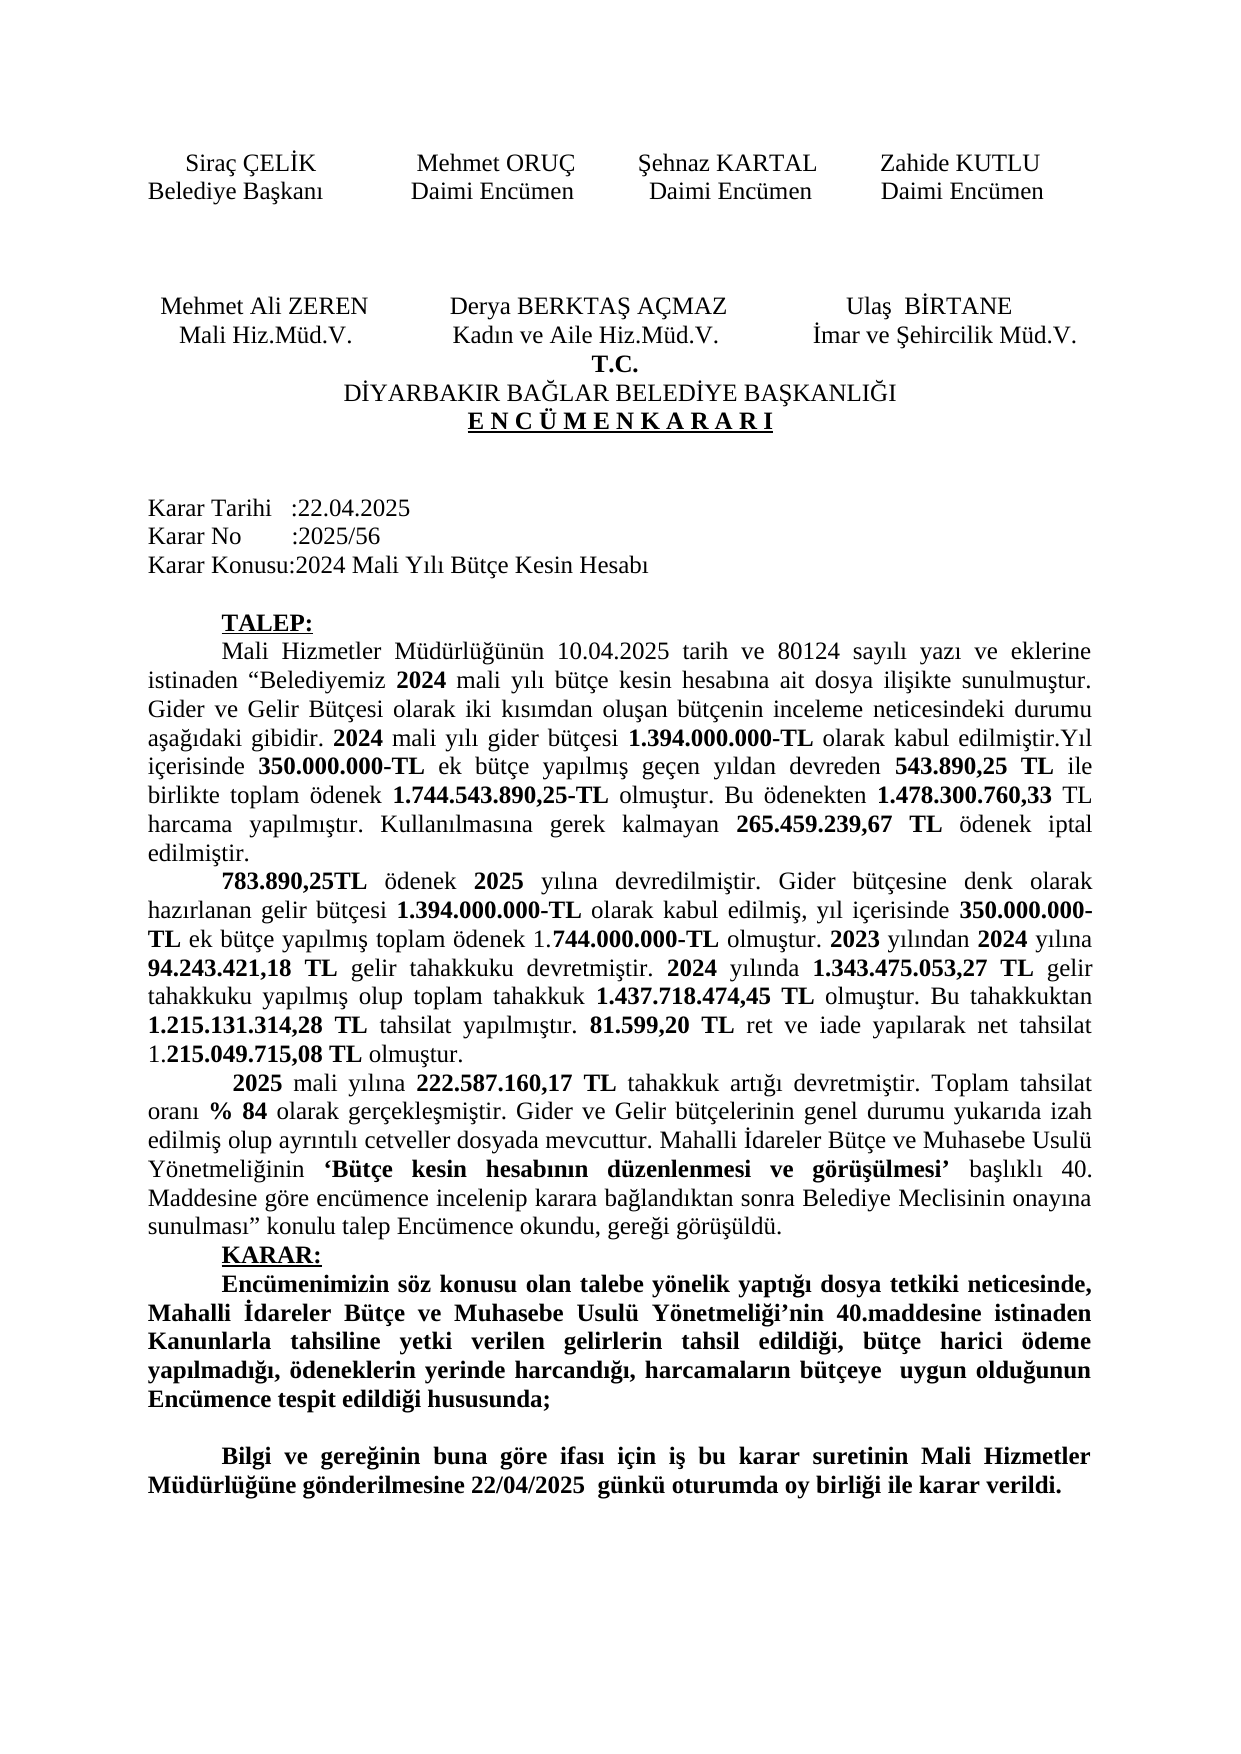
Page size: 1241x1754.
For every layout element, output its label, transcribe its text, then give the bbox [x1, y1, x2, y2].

text Mali Hiz.Müd.V. Kadın ve Aile Hiz.Müd.V. İmar ve Şehircilik Müd.V. [148, 320, 1093, 349]
text Encümenimizin söz konusu olan talebe yönelik yaptığı dosya tetkiki neticesinde, Mahalli İdareler Bütçe ve Muhasebe Usulü Yönetmeliği’nin 40.maddesine istinaden Kanunlarla tahsiline yetki verilen gelirlerin tahsil edildiği, bütçe harici ödeme yapılmadığı, ödeneklerin yerinde harcandığı, harcamaların bütçeye uygun olduğunun Encümence tespit edildiği hususunda; [148, 1269, 1093, 1413]
text E N C Ü M E N K A R A R I [148, 406, 1093, 435]
text Karar Konusu:2024 Mali Yılı Bütçe Kesin Hesabı [148, 550, 1093, 579]
text 2025 mali yılına 222.587.160,17 TL tahakkuk artığı devretmiştir. Toplam tahsilat oranı % 84 olarak gerçekleşmiştir. Gider ve Gelir bütçelerinin genel durumu yukarıda izah edilmiş olup ayrıntılı cetveller dosyada mevcuttur. Mahalli İdareler Bütçe ve Muhasebe Usulü Yönetmeliğinin ‘Bütçe kesin hesabının düzenlenmesi ve görüşülmesi’ başlıklı 40. Maddesine göre encümence incelenip karara bağlandıktan sonra Belediye Meclisinin onayına sunulması” konulu talep Encümence okundu, gereği görüşüldü. [148, 1068, 1093, 1240]
text Bilgi ve gereğinin buna göre ifası için iş bu karar suretinin Mali Hizmetler Müdürlüğüne gönderilmesine 22/04/2025 günkü oturumda oy birliği ile karar verildi. [148, 1441, 1093, 1499]
text Mehmet Ali ZEREN Derya BERKTAŞ AÇMAZ Ulaş BİRTANE [148, 291, 1093, 320]
text DİYARBAKIR BAĞLAR BELEDİYE BAŞKANLIĞI [148, 378, 1093, 406]
text TALEP: [148, 608, 1093, 636]
text Siraç ÇELİK Mehmet ORUÇ Şehnaz KARTAL Zahide KUTLU Belediye Başkanı Daimi Encümen Daimi Encümen Daimi Encümen [148, 148, 1093, 205]
text T.C. [443, 349, 1093, 378]
text 783.890,25TL ödenek 2025 yılına devredilmiştir. Gider bütçesine denk olarak hazırlanan gelir bütçesi 1.394.000.000-TL olarak kabul edilmiş, yıl içerisinde 350.000.000-TL ek bütçe yapılmış toplam ödenek 1.744.000.000-TL olmuştur. 2023 yılından 2024 yılına 94.243.421,18 TL gelir tahakkuku devretmiştir. 2024 yılında 1.343.475.053,27 TL gelir tahakkuku yapılmış olup toplam tahakkuk 1.437.718.474,45 TL olmuştur. Bu tahakkuktan 1.215.131.314,28 TL tahsilat yapılmıştır. 81.599,20 TL ret ve iade yapılarak net tahsilat 1.215.049.715,08 TL olmuştur. [148, 866, 1093, 1068]
text Karar Tarihi :22.04.2025 [148, 493, 1093, 521]
text KARAR: [148, 1240, 1093, 1269]
text Mali Hizmetler Müdürlüğünün 10.04.2025 tarih ve 80124 sayılı yazı ve eklerine istinaden “Belediyemiz 2024 mali yılı bütçe kesin hesabına ait dosya ilişikte sunulmuştur. Gider ve Gelir Bütçesi olarak iki kısımdan oluşan bütçenin inceleme neticesindeki durumu aşağıdaki gibidir. 2024 mali yılı gider bütçesi 1.394.000.000-TL olarak kabul edilmiştir.Yıl içerisinde 350.000.000-TL ek bütçe yapılmış geçen yıldan devreden 543.890,25 TL ile birlikte toplam ödenek 1.744.543.890,25-TL olmuştur. Bu ödenekten 1.478.300.760,33 TL harcama yapılmıştır. Kullanılmasına gerek kalmayan 265.459.239,67 TL ödenek iptal edilmiştir. [148, 636, 1093, 866]
text Karar No :2025/56 [148, 521, 1093, 550]
